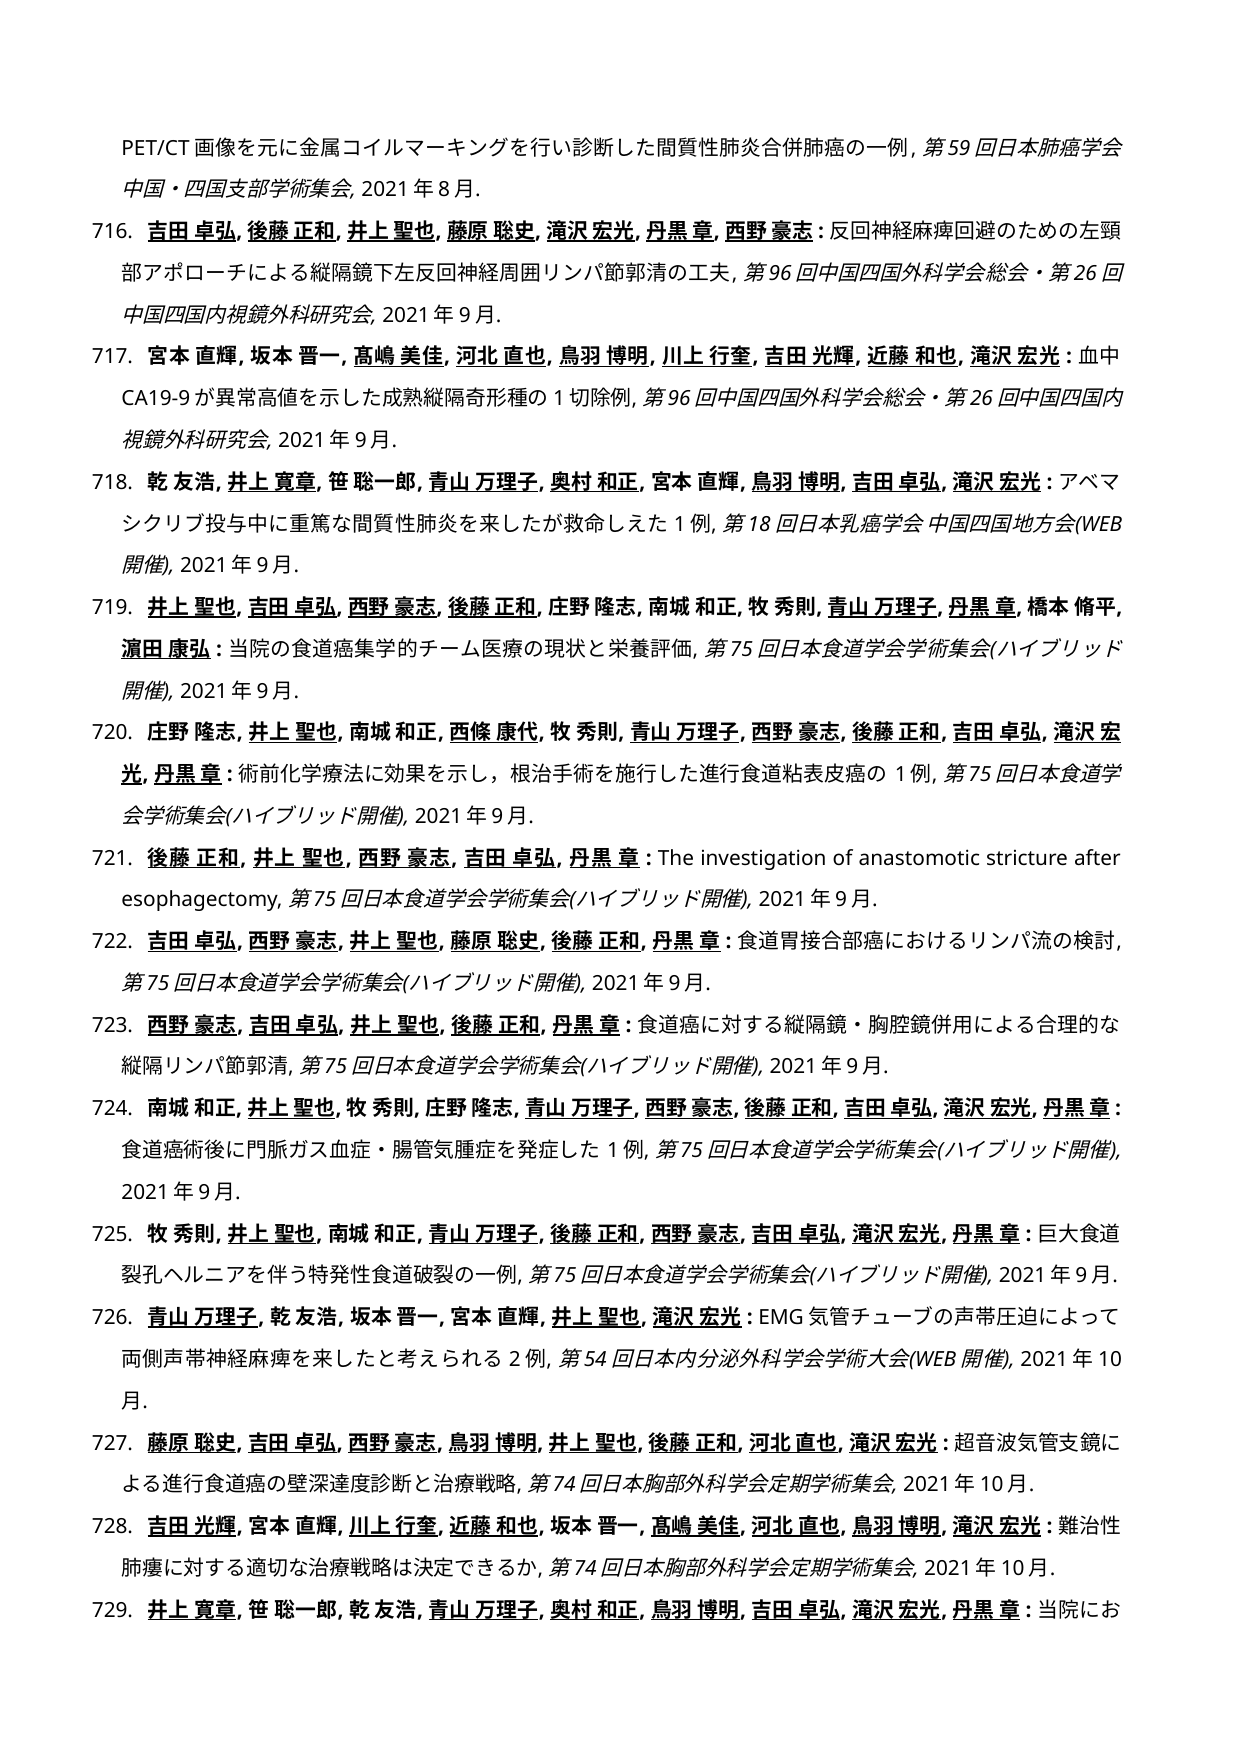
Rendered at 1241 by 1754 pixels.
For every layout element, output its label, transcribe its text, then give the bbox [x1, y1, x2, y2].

list 井上 聖也, 吉田 卓弘, 西野 豪志, 後藤 正和, 庄野 隆志, 南城 和正, 牧 秀則, 青山 万理子, 丹黒 章, 橋本 脩平, 濵田 康弘 : 当院の食道癌集学的チーム医療の現状と栄養評価, 第75回日本食道学会学術集会(ハイブリッド開催), 2021年9月. [92, 584, 1122, 710]
list 藤原 聡史, 吉田 卓弘, 西野 豪志, 鳥羽 博明, 井上 聖也, 後藤 正和, 河北 直也, 滝沢 宏光 : 超音波気管支鏡による進行食道癌の壁深達度診断と治療戦略, 第74回日本胸部外科学会定期学術集会, 2021年10月. [92, 1420, 1122, 1503]
list 乾 友浩, 井上 寛章, 笹 聡一郎, 青山 万理子, 奥村 和正, 宮本 直輝, 鳥羽 博明, 吉田 卓弘, 滝沢 宏光 : アベマシクリブ投与中に重篤な間質性肺炎を来したが救命しえた1例, 第18回日本乳癌学会 中国四国地方会(WEB開催), 2021年9月. [92, 459, 1122, 584]
list 西野 豪志, 吉田 卓弘, 井上 聖也, 後藤 正和, 丹黒 章 : 食道癌に対する縦隔鏡・胸腔鏡併用による合理的な縦隔リンパ節郭清, 第75回日本食道学会学術集会(ハイブリッド開催), 2021年9月. [92, 1002, 1122, 1086]
list 後藤 正和, 井上 聖也, 西野 豪志, 吉田 卓弘, 丹黒 章 : The investigation of anastomotic stricture after esophagectomy, 第75回日本食道学会学術集会(ハイブリッド開催), 2021年9月. [92, 835, 1122, 919]
list 宮本 直輝, 坂本 晋一, 髙嶋 美佳, 河北 直也, 鳥羽 博明, 川上 行奎, 吉田 光輝, 近藤 和也, 滝沢 宏光 : 血中CA19-9が異常高値を示した成熟縦隔奇形種の1切除例, 第96回中国四国外科学会総会・第26回中国四国内視鏡外科研究会, 2021年9月. [92, 334, 1122, 459]
list 吉田 卓弘, 後藤 正和, 井上 聖也, 藤原 聡史, 滝沢 宏光, 丹黒 章, 西野 豪志 : 反回神経麻痺回避のための左頸部アポローチによる縦隔鏡下左反回神経周囲リンパ節郭清の工夫, 第96回中国四国外科学会総会・第26回中国四国内視鏡外科研究会, 2021年9月. [92, 209, 1122, 334]
list 青山 万理子, 乾 友浩, 坂本 晋一, 宮本 直輝, 井上 聖也, 滝沢 宏光 : EMG気管チューブの声帯圧迫によって両側声帯神経麻痺を来したと考えられる2例, 第54回日本内分泌外科学会学術大会(WEB開催), 2021年10月. [92, 1295, 1122, 1420]
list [92, 1587, 1122, 1629]
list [92, 125, 1122, 209]
list 庄野 隆志, 井上 聖也, 南城 和正, 西條 康代, 牧 秀則, 青山 万理子, 西野 豪志, 後藤 正和, 吉田 卓弘, 滝沢 宏光, 丹黒 章 : 術前化学療法に効果を示し，根治手術を施行した進行食道粘表皮癌の1例, 第75回日本食道学会学術集会(ハイブリッド開催), 2021年9月. [92, 710, 1122, 835]
list 牧 秀則, 井上 聖也, 南城 和正, 青山 万理子, 後藤 正和, 西野 豪志, 吉田 卓弘, 滝沢 宏光, 丹黒 章 : 巨大食道裂孔ヘルニアを伴う特発性食道破裂の一例, 第75回日本食道学会学術集会(ハイブリッド開催), 2021年9月. [92, 1211, 1122, 1295]
list 南城 和正, 井上 聖也, 牧 秀則, 庄野 隆志, 青山 万理子, 西野 豪志, 後藤 正和, 吉田 卓弘, 滝沢 宏光, 丹黒 章 : 食道癌術後に門脈ガス血症・腸管気腫症を発症した1例, 第75回日本食道学会学術集会(ハイブリッド開催), 2021年9月. [92, 1086, 1122, 1211]
list 吉田 光輝, 宮本 直輝, 川上 行奎, 近藤 和也, 坂本 晋一, 髙嶋 美佳, 河北 直也, 鳥羽 博明, 滝沢 宏光 : 難治性肺瘻に対する適切な治療戦略は決定できるか, 第74回日本胸部外科学会定期学術集会, 2021年10月. [92, 1503, 1122, 1587]
list 吉田 卓弘, 西野 豪志, 井上 聖也, 藤原 聡史, 後藤 正和, 丹黒 章 : 食道胃接合部癌におけるリンパ流の検討, 第75回日本食道学会学術集会(ハイブリッド開催), 2021年9月. [92, 919, 1122, 1002]
